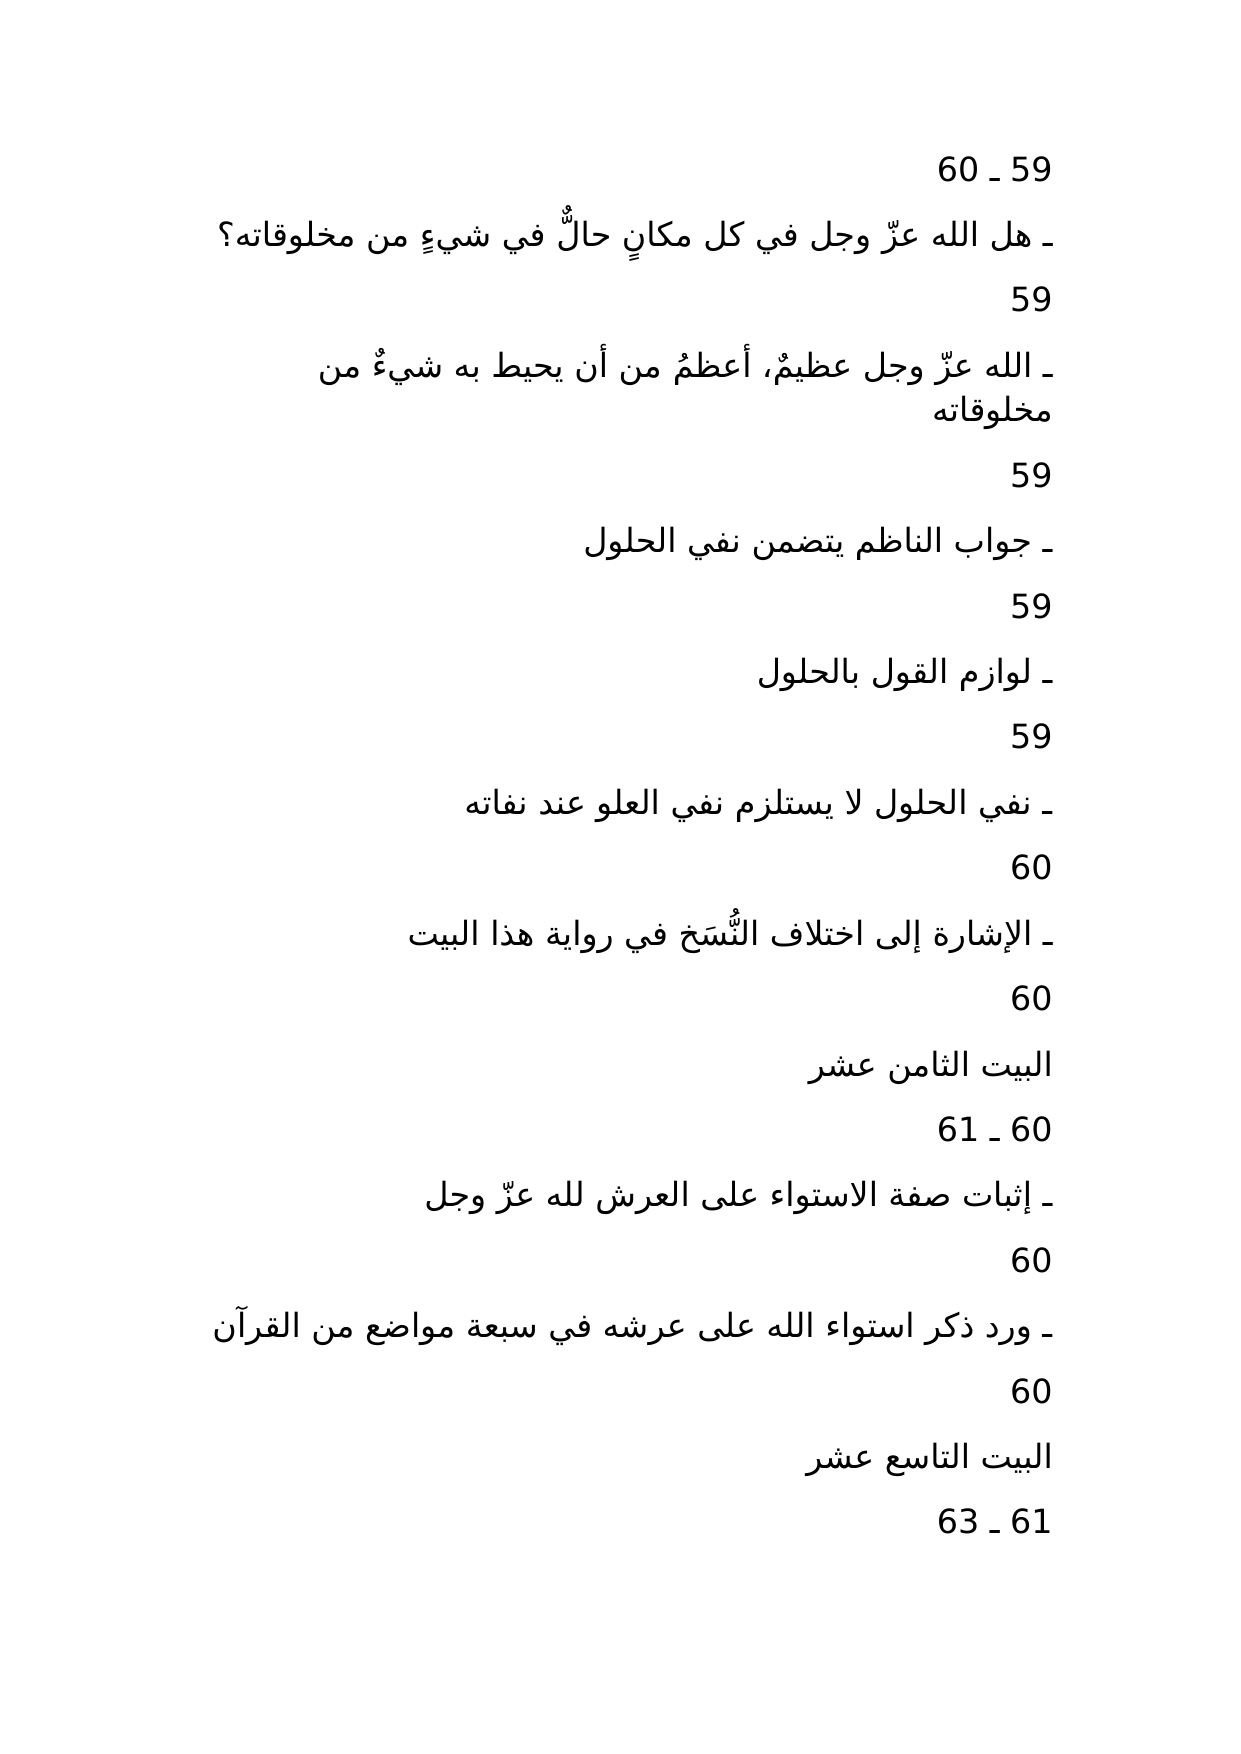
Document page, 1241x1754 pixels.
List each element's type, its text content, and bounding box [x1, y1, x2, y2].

text ـ لوازم القول بالحلول [187, 652, 1053, 691]
text 60 [187, 1241, 1053, 1280]
text ـ الإشارة إلى اختلاف النُّسَخ في رواية هذا البيت [187, 914, 1053, 953]
text 60 ـ 61 [187, 1110, 1053, 1149]
text ـ هل الله عزّ وجل في كل مكانٍ حالٌّ في شيءٍ من مخلوقاته؟ [187, 215, 1053, 254]
text البيت الثامن عشر [187, 1045, 1053, 1084]
text ـ نفي الحلول لا يستلزم نفي العلو عند نفاته [187, 783, 1053, 822]
text 59 ـ 60 [187, 150, 1053, 189]
text 60 [187, 849, 1053, 888]
text ـ إثبات صفة الاستواء على العرش لله عزّ وجل [187, 1176, 1053, 1215]
text 59 [187, 718, 1053, 757]
text 59 [187, 281, 1053, 320]
text 60 [187, 1372, 1053, 1411]
text ـ جواب الناظم يتضمن نفي الحلول [187, 522, 1053, 561]
text 59 [187, 456, 1053, 495]
text 61 ـ 63 [187, 1503, 1053, 1542]
text 59 [187, 587, 1053, 626]
text ـ الله عزّ وجل عظيمٌ، أعظمُ من أن يحيط به شيءٌ من مخلوقاته [187, 346, 1053, 430]
text 60 [187, 979, 1053, 1018]
text البيت التاسع عشر [187, 1437, 1053, 1476]
text ـ ورد ذكر استواء الله على عرشه في سبعة مواضع من القرآن [187, 1307, 1053, 1346]
